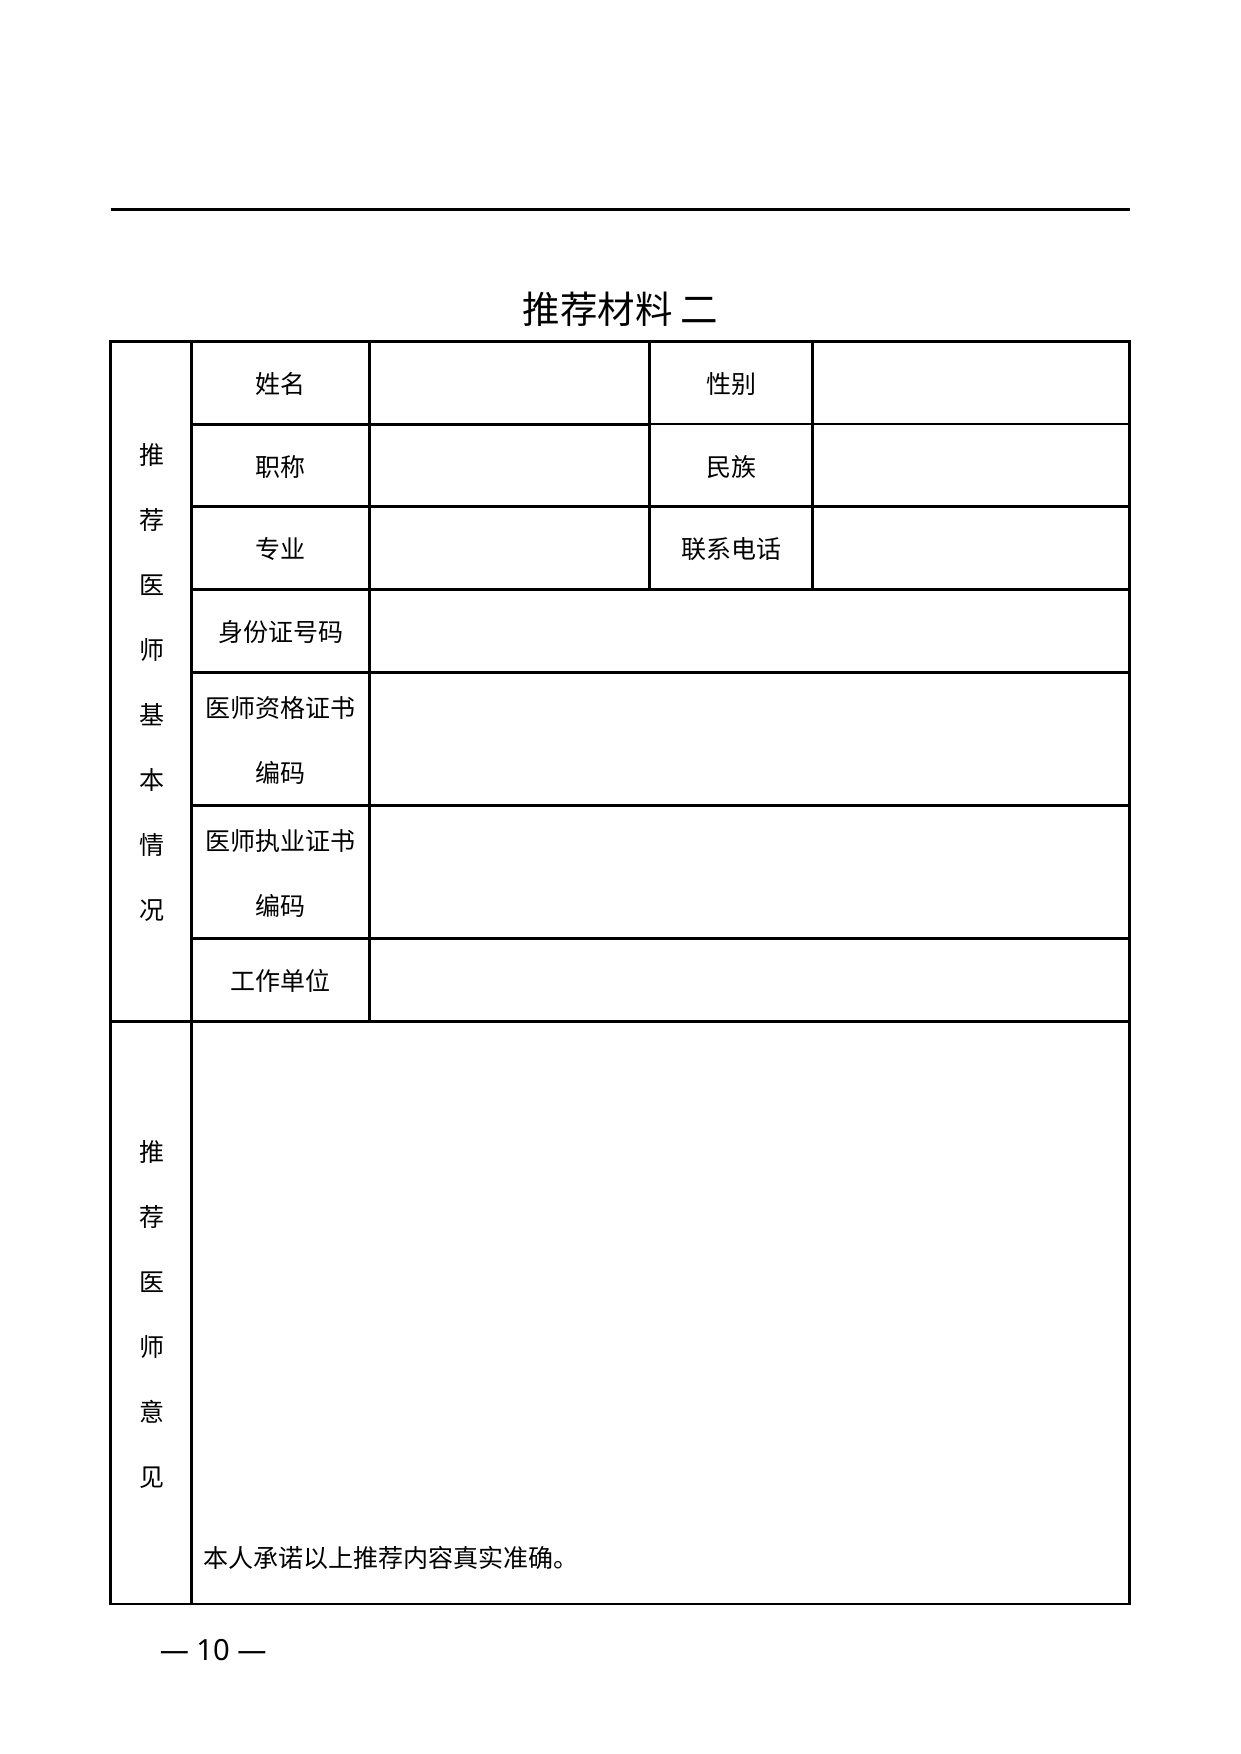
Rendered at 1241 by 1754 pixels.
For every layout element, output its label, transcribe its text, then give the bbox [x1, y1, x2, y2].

table_cell 推荐材料 二 [111, 211, 1129, 340]
table_cell 姓名 [193, 343, 368, 422]
table_cell [371, 807, 1128, 937]
table_cell 民族 [651, 425, 811, 505]
table_cell [371, 508, 648, 588]
table_cell 医师执业证书 编码 [193, 807, 368, 937]
table_cell [371, 940, 1128, 1019]
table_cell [193, 1023, 1128, 1603]
table_cell 性别 [651, 343, 811, 422]
table_cell 推 荐 医 师 意 见 [112, 1023, 190, 1603]
table_cell [814, 343, 1128, 422]
table_cell [371, 426, 648, 505]
table_cell [371, 591, 1128, 671]
table_cell 职称 [193, 426, 368, 505]
table_cell 专业 [193, 508, 368, 588]
table_cell 身份证号码 [193, 591, 368, 671]
table_cell [814, 425, 1128, 505]
table_cell 医师资格证书 编码 [193, 674, 368, 804]
table_cell 工作单位 [193, 940, 368, 1019]
table_cell [371, 343, 648, 422]
table_cell 联系电话 [651, 508, 811, 588]
table_cell [371, 674, 1128, 804]
table_cell 推 荐 医 师 基 本 情 况 [112, 343, 190, 1019]
table_cell [814, 508, 1128, 588]
